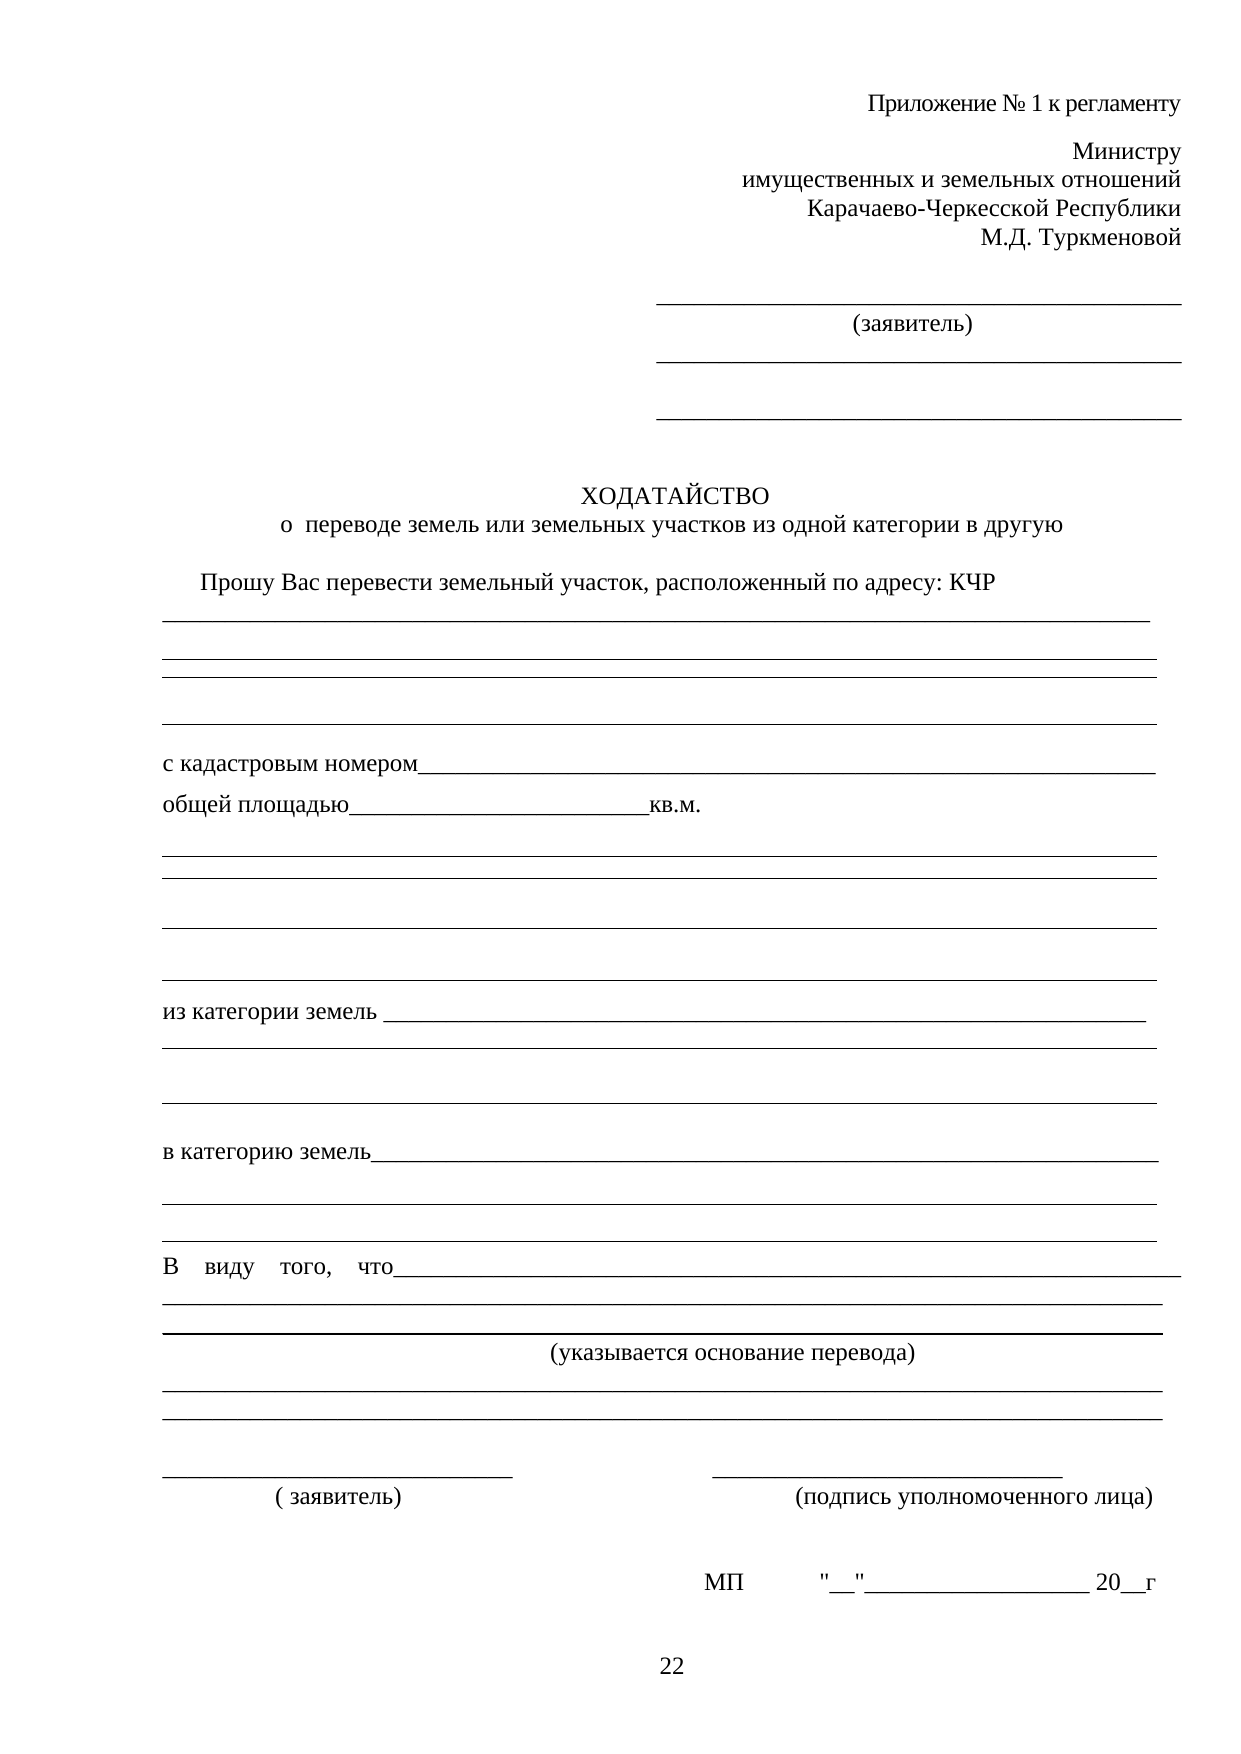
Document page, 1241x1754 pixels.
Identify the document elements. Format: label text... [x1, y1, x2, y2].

text Карачаево-Черкесской Республики [162, 193, 1181, 222]
text __________________________________________ [162, 394, 1181, 423]
text (указывается основание перевода) [537, 1337, 1181, 1366]
text в категорию земель_______________________________________________________________ [162, 1136, 1181, 1164]
text ХОДАТАЙСТВО [162, 481, 1181, 509]
text ( заявитель) (подпись уполномоченного лица) [162, 1481, 1181, 1509]
text МП "__"__________________ 20__г [162, 1567, 1181, 1596]
text ____________________________ ____________________________ [162, 1452, 1181, 1481]
text Приложение № 1 к регламенту [591, 88, 1181, 117]
text имущественных и земельных отношений [162, 164, 1181, 193]
text В виду того, что_______________________________________________________________ ________________________________________________________________________________ ________________________________________________________________________________ [162, 1251, 1181, 1337]
text ________________________________________________________________________________ [162, 1366, 1181, 1394]
text (заявитель) [162, 308, 1181, 337]
text М.Д. Туркменовой [162, 222, 1181, 251]
text о переводе земель или земельных участков из одной категории в другую [162, 509, 1181, 538]
text общей площадью________________________кв.м. [162, 789, 1181, 818]
text Прошу Вас перевести земельный участок, расположенный по адресу: КЧР _______________________________________________________________________________ [162, 567, 1181, 624]
text из категории земель _____________________________________________________________ [162, 996, 1181, 1024]
text Министру [162, 136, 1181, 164]
text __________________________________________ [162, 337, 1181, 366]
text __________________________________________ [162, 279, 1181, 308]
text с кадастровым номером___________________________________________________________ [162, 748, 1181, 777]
text ________________________________________________________________________________ [162, 1394, 1181, 1423]
